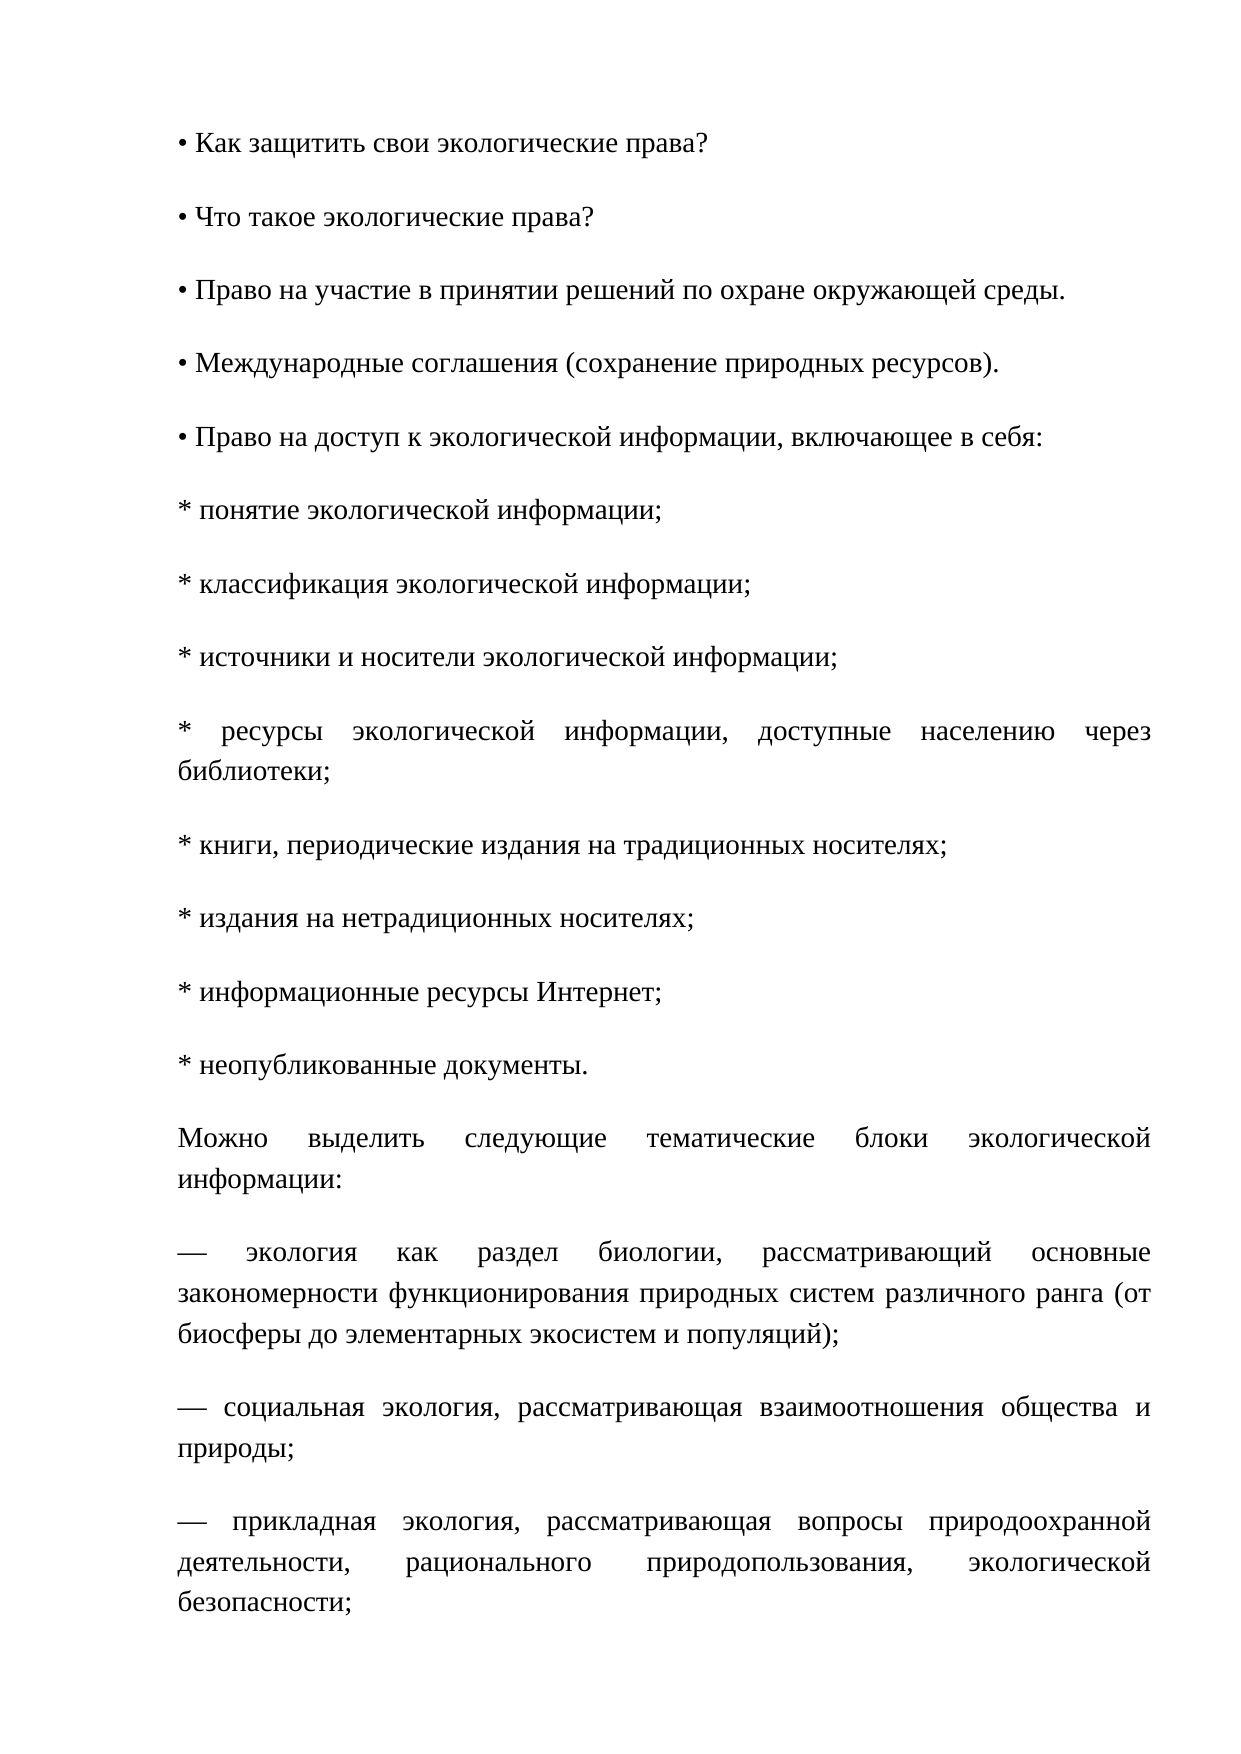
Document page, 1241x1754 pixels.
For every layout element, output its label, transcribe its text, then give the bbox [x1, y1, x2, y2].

text — прикладная экология, рассматривающая вопросы природоохранной деятельности, рационального природопользования, экологической безопасности; [177, 1496, 1152, 1618]
text * классификация экологической информации; [177, 559, 1152, 599]
text — экология как раздел биологии, рассматривающий основные закономерности функционирования природных систем различного ранга (от биосферы до элементарных экосистем и популяций); [177, 1227, 1152, 1349]
text * понятие экологической информации; [177, 485, 1152, 526]
text * информационные ресурсы Интернет; [177, 967, 1152, 1007]
text * ресурсы экологической информации, доступные населению через библиотеки; [177, 706, 1152, 787]
text • Что такое экологические права? [177, 192, 1152, 232]
text • Международные соглашения (сохранение природных ресурсов). [177, 338, 1152, 379]
text * неопубликованные документы. [177, 1040, 1152, 1081]
text * книги, периодические издания на традиционных носителях; [177, 820, 1152, 860]
text * источники и носители экологической информации; [177, 632, 1152, 673]
text Можно выделить следующие тематические блоки экологической информации: [177, 1113, 1152, 1195]
text * издания на нетрадиционных носителях; [177, 893, 1152, 934]
text • Как защитить свои экологические права? [177, 118, 1152, 159]
text • Право на участие в принятии решений по охране окружающей среды. [177, 265, 1152, 306]
text • Право на доступ к экологической информации, включающее в себя: [177, 412, 1152, 452]
text — социальная экология, рассматривающая взаимоотношения общества и природы; [177, 1382, 1152, 1463]
